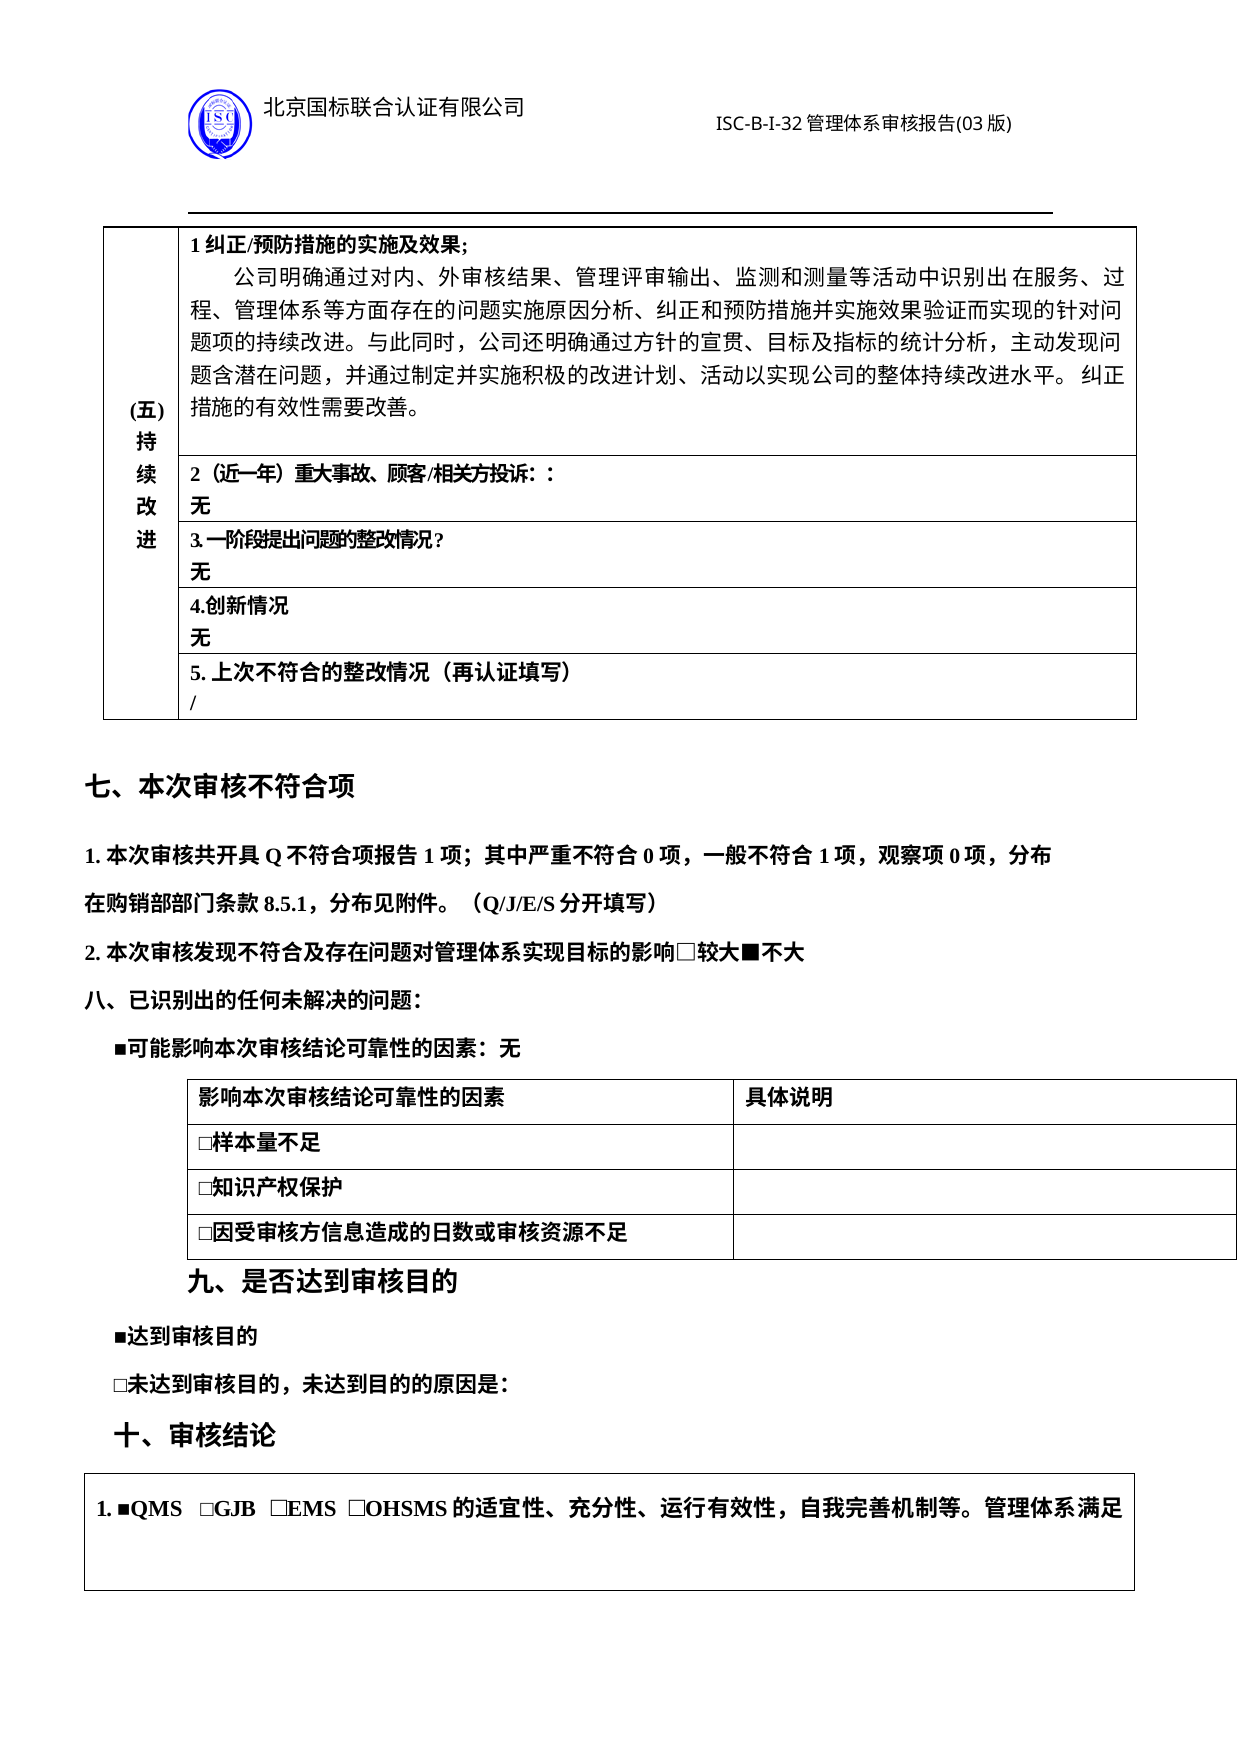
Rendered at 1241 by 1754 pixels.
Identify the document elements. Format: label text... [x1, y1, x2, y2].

text 2. 本次审核发现不符合及存在问题对管理体系实现目标的影响□较大■不大 [84, 934, 1053, 967]
text 1. 本次审核共开具Q不符合项报告 1 项；其中严重不符合 0 项，一般不符合 1项，观察项 0项，分布在购销部部门条款8.5.1，分布见附件。（Q/J/E/S分开填写） [84, 837, 1053, 918]
table_cell [734, 1125, 1236, 1169]
text 十、审核结论 [114, 1414, 1053, 1453]
text ■达到审核目的 [114, 1319, 1053, 1351]
picture [187, 89, 253, 158]
table_cell [734, 1170, 1236, 1214]
table_header 影响本次审核结论可靠性的因素 [188, 1080, 733, 1124]
text 七、本次审核不符合项 [84, 753, 1053, 818]
table_cell □样本量不足 [188, 1125, 733, 1169]
table_cell 1 纠正/预防措施的实施及效果; 公司明确通过对内、外审核结果、管理评审输出、监测和测量等活动中识别出在服务、过程、管理体系等方面存在的问题实施原因分析、纠正和预防措施并实施效果验证而实现的针对问题项的持续改进。与此同时，公司还明确通过方针的宣贯、目标及指标的统计分析，主动发现问题含潜在问题，并通过制定并实施积极的改进计划、活动以实现公司的整体持续改进水平。纠正措施的有效性需要改善。 [179, 228, 1136, 455]
table_cell □因受审核方信息造成的日数或审核资源不足 [188, 1215, 733, 1259]
table_header 具体说明 [734, 1080, 1236, 1124]
table_cell (五)持续改进 [104, 228, 178, 719]
table_cell □知识产权保护 [188, 1170, 733, 1214]
text 八、已识别出的任何未解决的问题： [84, 983, 1053, 1015]
text ■可能影响本次审核结论可靠性的因素：无 [114, 1031, 1053, 1063]
table_cell 2（近一年）重大事故、顾客/相关方投诉：： 无 [179, 456, 1136, 521]
text 九、是否达到审核目的 [187, 1260, 1053, 1299]
table_cell 4.创新情况 无 [179, 588, 1136, 653]
table_cell [734, 1215, 1236, 1259]
text □未达到审核目的，未达到目的的原因是： [114, 1367, 1053, 1398]
table_cell 3. 一阶段提出问题的整改情况? 无 [179, 522, 1136, 587]
table_cell 5. 上次不符合的整改情况（再认证填写） / [179, 654, 1136, 719]
